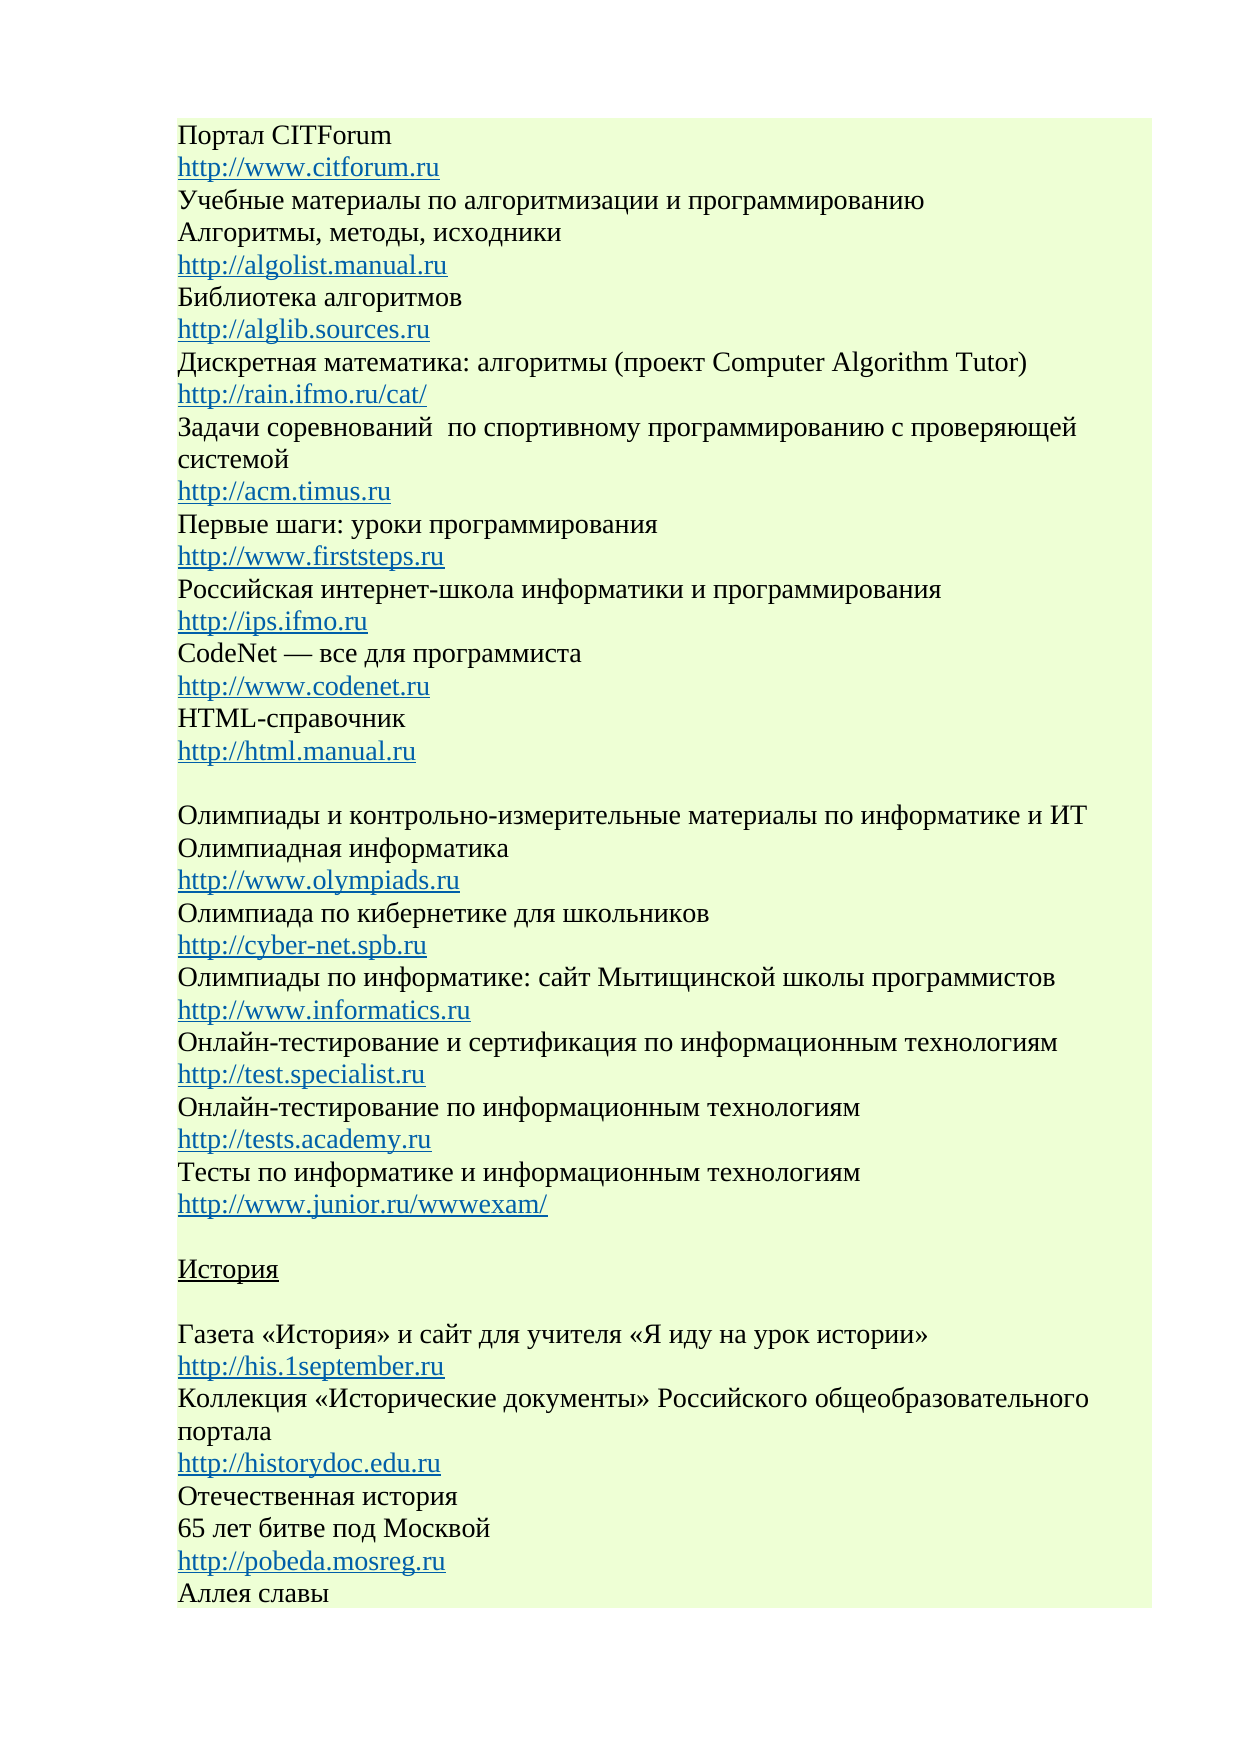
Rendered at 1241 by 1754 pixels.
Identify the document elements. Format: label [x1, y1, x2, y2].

text [177, 118, 1152, 1608]
